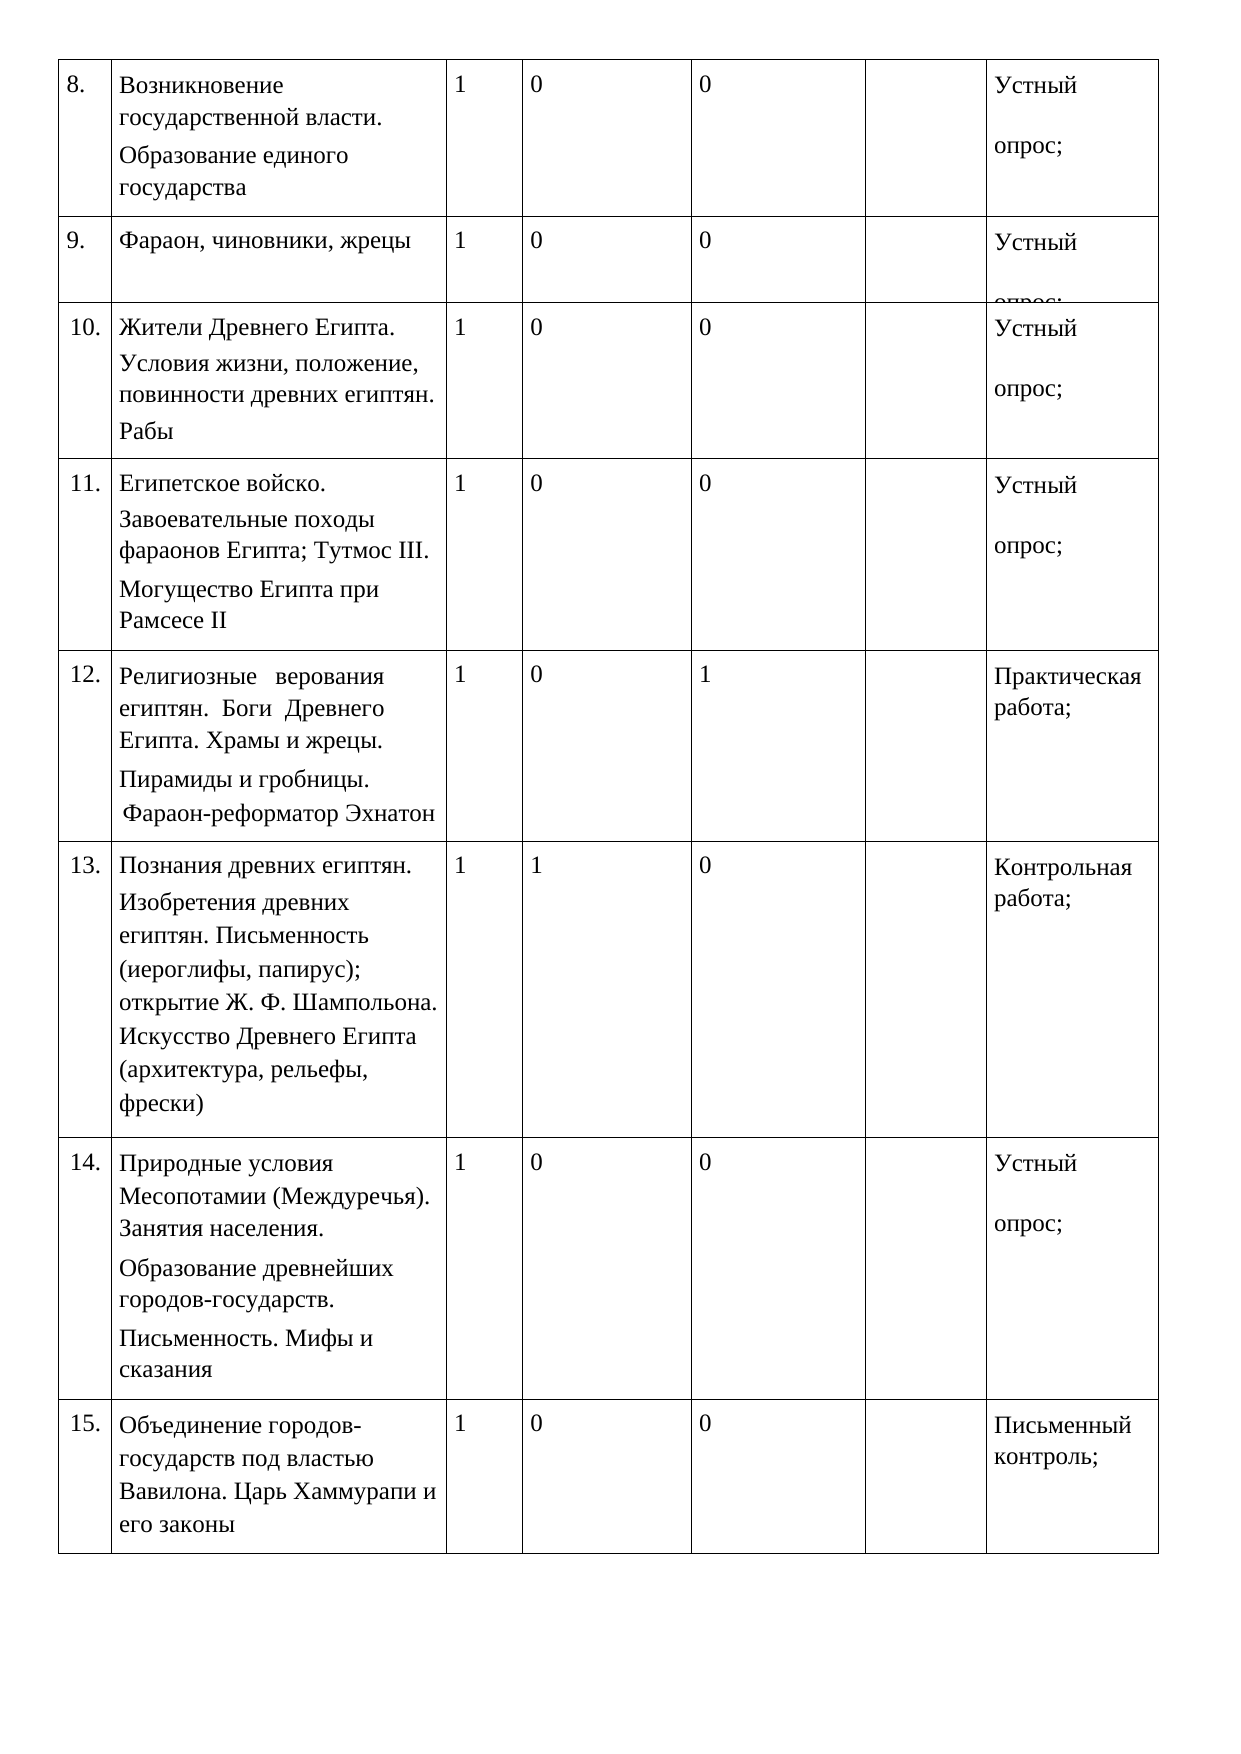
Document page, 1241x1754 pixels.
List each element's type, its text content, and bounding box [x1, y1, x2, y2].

table_cell 0 [523, 459, 691, 649]
table_cell Объединение городов- государств под властью Вавилона. Царь Хаммурапи и его законы [112, 1400, 446, 1553]
table_cell [866, 303, 986, 458]
table_cell Практическая работа; [987, 651, 1158, 841]
table_header [866, 60, 986, 216]
table_cell 0 [692, 303, 865, 458]
table_cell 1 [447, 1138, 522, 1398]
table_header 0 [523, 60, 691, 216]
table_cell 9. [59, 217, 111, 302]
table_cell Египетское войско. Завоевательные походы фараонов Египта; Тутмос III. Могущество Египта при Рамcесе II [112, 459, 446, 649]
table_cell 1 [447, 217, 522, 302]
table_cell [866, 1400, 986, 1553]
table_header Возникновение государственной власти. Образование единого государства [112, 60, 446, 216]
table_cell Контрольная работа; [987, 842, 1158, 1137]
table_cell Устный опрос; [987, 459, 1158, 649]
table_cell [866, 1138, 986, 1398]
table_cell Письменный контроль; [987, 1400, 1158, 1553]
table_header 8. [59, 60, 111, 216]
table_cell 13. [59, 842, 111, 1137]
table_cell 0 [523, 1400, 691, 1553]
table_cell [866, 651, 986, 841]
table_cell 12. [59, 651, 111, 841]
table_cell 1 [523, 842, 691, 1137]
table_cell 1 [447, 1400, 522, 1553]
table_cell [866, 842, 986, 1137]
table_cell 0 [523, 217, 691, 302]
table_cell 1 [447, 303, 522, 458]
table_cell 0 [692, 217, 865, 302]
table_cell Устный опрос; [987, 303, 1158, 458]
table_cell 1 [447, 651, 522, 841]
table_cell 0 [692, 1400, 865, 1553]
table_cell 10. [59, 303, 111, 458]
table_cell 1 [447, 842, 522, 1137]
table_header 0 [692, 60, 865, 216]
table_cell Религиозные верования египтян. Боги Древнего Египта. Храмы и жрецы. Пирамиды и гробницы. Фараон-реформатор Эхнатон [112, 651, 446, 841]
table_cell Познания древних египтян. Изобретения древних египтян. Письменность (иероглифы, папирус); открытие Ж. Ф. Шампольона. Искусство Древнего Египта (архитектура, рельефы, фрески) [112, 842, 446, 1137]
table_cell [866, 217, 986, 302]
table_cell 0 [523, 1138, 691, 1398]
table_cell 1 [447, 459, 522, 649]
table_cell 0 [692, 1138, 865, 1398]
table_cell 11. [59, 459, 111, 649]
table_cell Природные условия Месопотамии (Междуречья). Занятия населения. Образование древнейших городов-государств. Письменность. Мифы и сказания [112, 1138, 446, 1398]
table_cell [866, 459, 986, 649]
table_cell 1 [692, 651, 865, 841]
table_cell 14. [59, 1138, 111, 1398]
table_cell 15. [59, 1400, 111, 1553]
table_cell 0 [523, 651, 691, 841]
table_cell Жители Древнего Египта. Условия жизни, положение, повинности древних египтян. Рабы [112, 303, 446, 458]
table_cell Фараон, чиновники, жрецы [112, 217, 446, 302]
table_header Устный опрос; [987, 60, 1158, 216]
table_cell 0 [692, 842, 865, 1137]
table_cell Устный опрос; [987, 1138, 1158, 1398]
table_cell 0 [692, 459, 865, 649]
table_header 1 [447, 60, 522, 216]
table_cell Устный опрос; [987, 217, 1158, 302]
table_cell 0 [523, 303, 691, 458]
